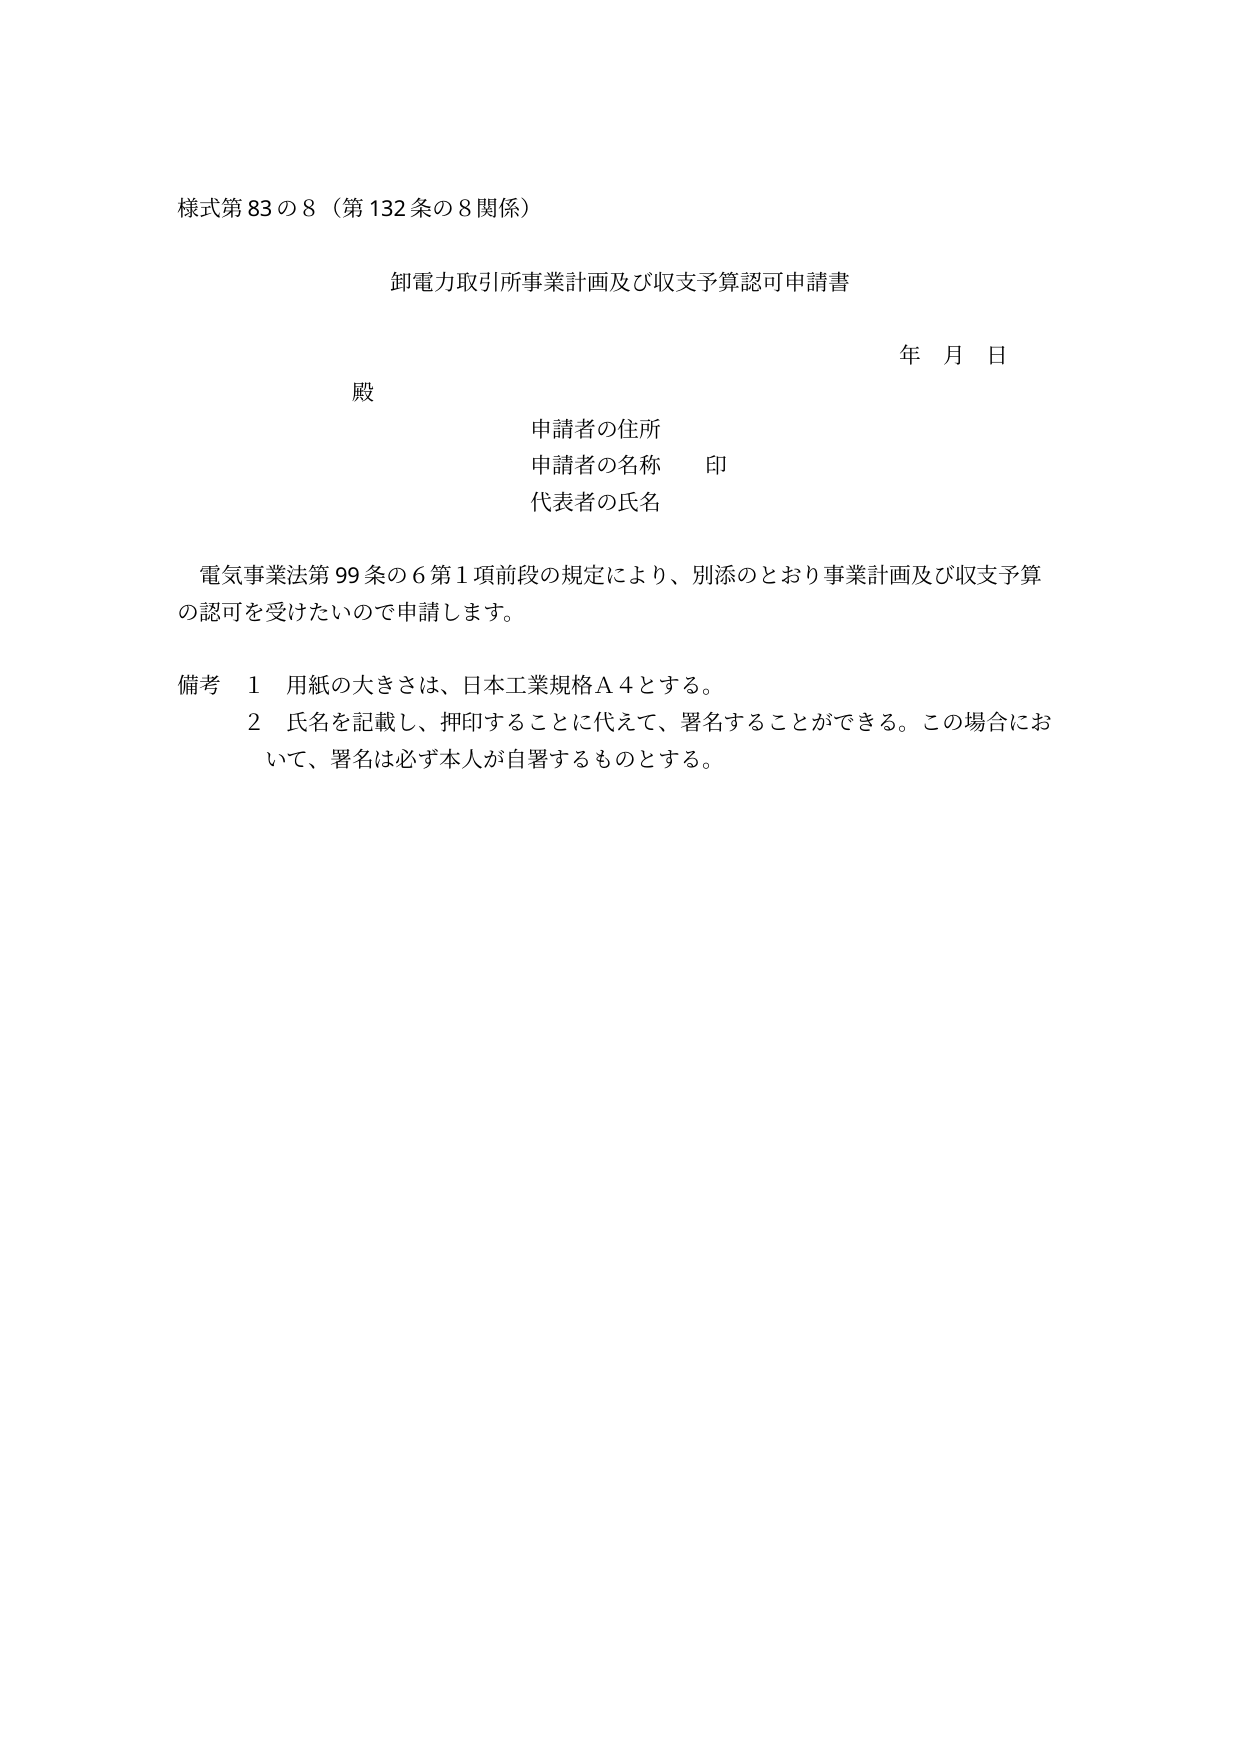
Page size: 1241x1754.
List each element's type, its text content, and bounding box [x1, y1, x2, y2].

text 代表者の氏名 [177, 482, 1063, 519]
text 殿 [177, 372, 1063, 409]
text 申請者の住所 [177, 409, 1063, 446]
text 申請者の名称 印 [177, 446, 1063, 482]
text 様式第83の８（第132条の８関係） [177, 189, 1063, 226]
text 電気事業法第99条の６第１項前段の規定により、別添のとおり事業計画及び収支予算の認可を受けたいので申請します。 [177, 556, 1063, 629]
text 卸電力取引所事業計画及び収支予算認可申請書 [177, 262, 1063, 299]
text 年 月 日 [177, 336, 1008, 372]
text ２ 氏名を記載し、押印することに代えて、署名することができる。この場合において、署名は必ず本人が自署するものとする。 [177, 702, 1063, 776]
text 備考 １ 用紙の大きさは、日本工業規格Ａ４とする。 [177, 666, 1063, 702]
